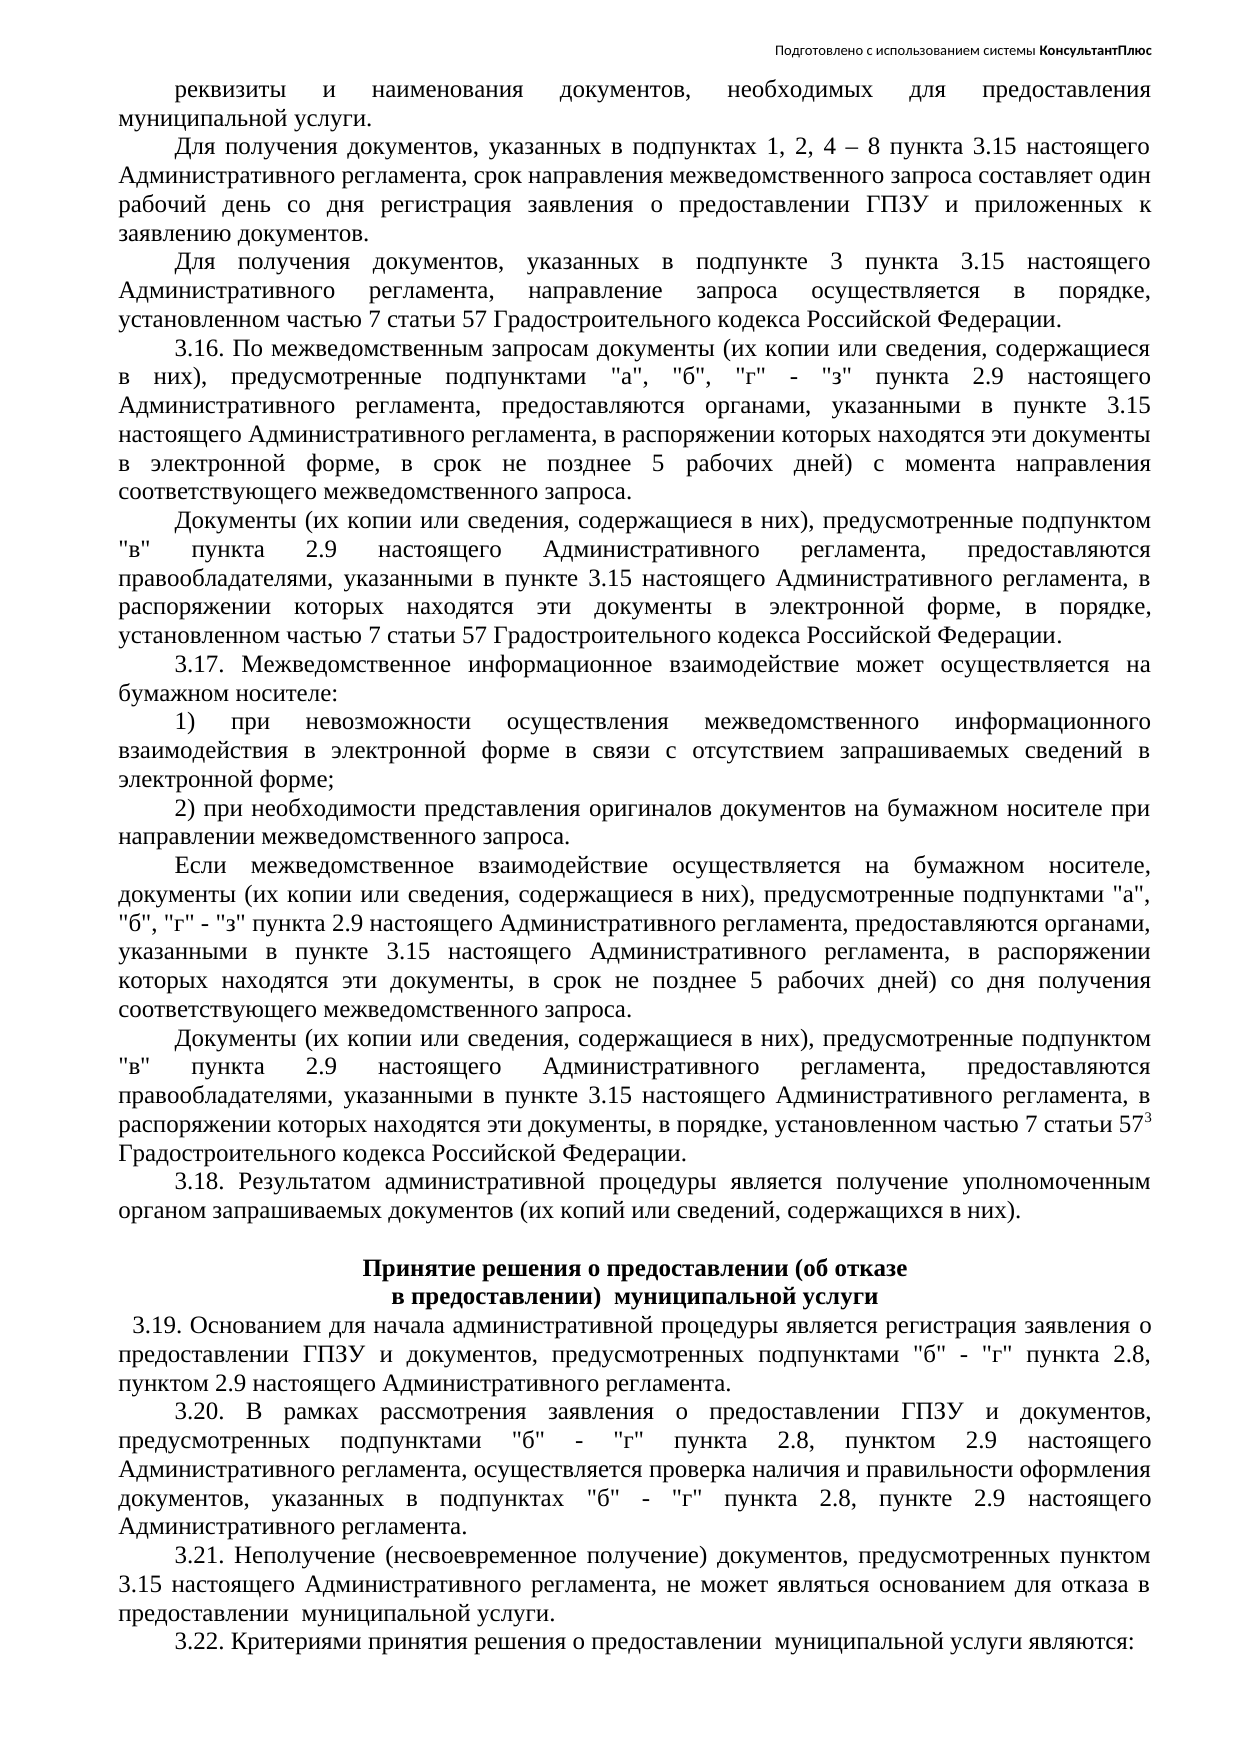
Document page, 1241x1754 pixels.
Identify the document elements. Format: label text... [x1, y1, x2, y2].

text Документы (их копии или сведения, содержащиеся в них), предусмотренные подпунктом "в" пункта 2.9 настоящего Административного регламента, предоставляются правообладателями, указанными в пункте 3.15 настоящего Административного регламента, в распоряжении которых находятся эти документы, в порядке, установленном частью 7 статьи 573 Градостроительного кодекса Российской Федерации. [118, 1023, 1152, 1166]
text 3.19. Основанием для начала административной процедуры является регистрация заявления о предоставлении ГПЗУ и документов, предусмотренных подпунктами "б" - "г" пункта 2.8, пунктом 2.9 настоящего Административного регламента. [118, 1310, 1152, 1396]
text Принятие решения о предоставлении (об отказе [118, 1253, 1152, 1281]
text 3.16. По межведомственным запросам документы (их копии или сведения, содержащиеся в них), предусмотренные подпунктами "а", "б", "г" - "з" пункта 2.9 настоящего Административного регламента, предоставляются органами, указанными в пункте 3.15 настоящего Административного регламента, в распоряжении которых находятся эти документы в электронной форме, в срок не позднее 5 рабочих дней) с момента направления соответствующего межведомственного запроса. [118, 333, 1152, 505]
text 1) при невозможности осуществления межведомственного информационного взаимодействия в электронной форме в связи с отсутствием запрашиваемых сведений в электронной форме; [118, 706, 1152, 793]
text 3.22. Критериями принятия решения о предоставлении муниципальной услуги являются: [118, 1626, 1152, 1655]
text 3.18. Результатом административной процедуры является получение уполномоченным органом запрашиваемых документов (их копий или сведений, содержащихся в них). [118, 1166, 1152, 1224]
text Если межведомственное взаимодействие осуществляется на бумажном носителе, документы (их копии или сведения, содержащиеся в них), предусмотренные подпунктами "а", "б", "г" - "з" пункта 2.9 настоящего Административного регламента, предоставляются органами, указанными в пункте 3.15 настоящего Административного регламента, в распоряжении которых находятся эти документы, в срок не позднее 5 рабочих дней) со дня получения соответствующего межведомственного запроса. [118, 850, 1152, 1023]
text реквизиты и наименования документов, необходимых для предоставления муниципальной услуги. [118, 74, 1152, 131]
text Документы (их копии или сведения, содержащиеся в них), предусмотренные подпунктом "в" пункта 2.9 настоящего Административного регламента, предоставляются правообладателями, указанными в пункте 3.15 настоящего Административного регламента, в распоряжении которых находятся эти документы в электронной форме, в порядке, установленном частью 7 статьи 57 Градостроительного кодекса Российской Федерации. [118, 505, 1152, 649]
text Для получения документов, указанных в подпункте 3 пункта 3.15 настоящего Административного регламента, направление запроса осуществляется в порядке, установленном частью 7 статьи 57 Градостроительного кодекса Российской Федерации. [118, 246, 1152, 333]
text 3.21. Неполучение (несвоевременное получение) документов, предусмотренных пунктом 3.15 настоящего Административного регламента, не может являться основанием для отказа в предоставлении муниципальной услуги. [118, 1540, 1152, 1626]
text 3.17. Межведомственное информационное взаимодействие может осуществляется на бумажном носителе: [118, 649, 1152, 706]
text в предоставлении) муниципальной услуги [118, 1281, 1152, 1310]
text Для получения документов, указанных в подпунктах 1, 2, 4 – 8 пункта 3.15 настоящего Административного регламента, срок направления межведомственного запроса составляет один рабочий день со дня регистрация заявления о предоставлении ГПЗУ и приложенных к заявлению документов. [118, 131, 1152, 246]
text 3.20. В рамках рассмотрения заявления о предоставлении ГПЗУ и документов, предусмотренных подпунктами "б" - "г" пункта 2.8, пунктом 2.9 настоящего Административного регламента, осуществляется проверка наличия и правильности оформления документов, указанных в подпунктах "б" - "г" пункта 2.8, пункте 2.9 настоящего Административного регламента. [118, 1396, 1152, 1540]
text 2) при необходимости представления оригиналов документов на бумажном носителе при направлении межведомственного запроса. [118, 793, 1152, 850]
